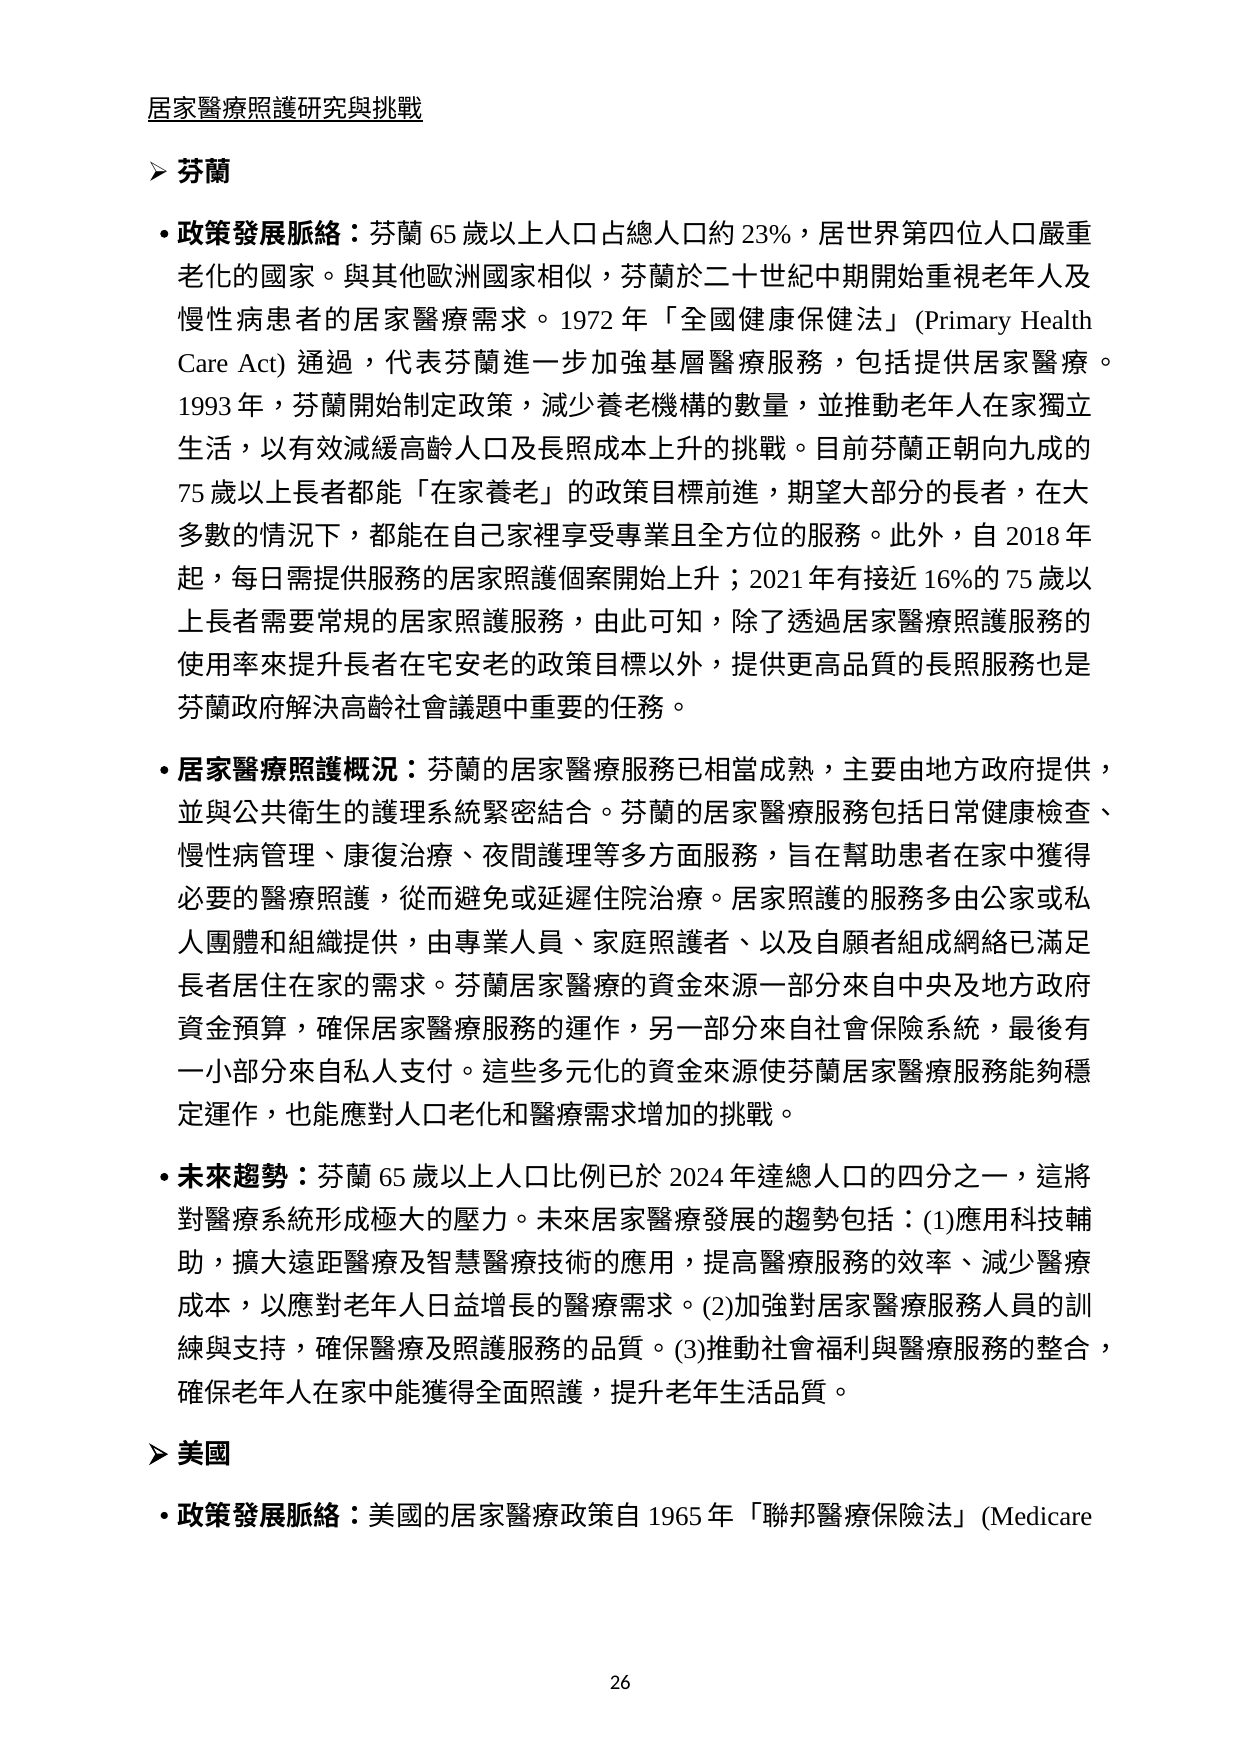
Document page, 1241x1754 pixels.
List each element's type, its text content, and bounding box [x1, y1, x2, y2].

list 美國 [148, 1432, 1092, 1472]
list 居家醫療照護概況：芬蘭的居家醫療服務已相當成熟，主要由地方政府提供，並與公共衛生的護理系統緊密結合。芬蘭的居家醫療服務包括日常健康檢查、慢性病管理、康復治療、夜間護理等多方面服務，旨在幫助患者在家中獲得必要的醫療照護，從而避免或延遲住院治療。居家照護的服務多由公家或私人團體和組織提供，由專業人員、家庭照護者、以及自願者組成網絡已滿足長者居住在家的需求。芬蘭居家醫療的資金來源一部分來自中央及地方政府資金預算，確保居家醫療服務的運作，另一部分來自社會保險系統，最後有一小部分來自私人支付。這些多元化的資金來源使芬蘭居家醫療服務能夠穩定運作，也能應對人口老化和醫療需求增加的挑戰。 [159, 748, 1092, 1132]
list 未來趨勢：芬蘭65歲以上人口比例已於2024年達總人口的四分之一，這將對醫療系統形成極大的壓力。未來居家醫療發展的趨勢包括：(1)應用科技輔助，擴大遠距醫療及智慧醫療技術的應用，提高醫療服務的效率、減少醫療成本，以應對老年人日益增長的醫療需求。(2)加強對居家醫療服務人員的訓練與支持，確保醫療及照護服務的品質。(3)推動社會福利與醫療服務的整合，確保老年人在家中能獲得全面照護，提升老年生活品質。 [159, 1155, 1092, 1410]
list 芬蘭 [148, 150, 1092, 189]
list 政策發展脈絡：芬蘭65歲以上人口占總人口約23%，居世界第四位人口嚴重老化的國家。與其他歐洲國家相似，芬蘭於二十世紀中期開始重視老年人及慢性病患者的居家醫療需求。1972年「全國健康保健法」(Primary Health Care Act) 通過，代表芬蘭進一步加強基層醫療服務，包括提供居家醫療。1993年，芬蘭開始制定政策，減少養老機構的數量，並推動老年人在家獨立生活，以有效減緩高齡人口及長照成本上升的挑戰。目前芬蘭正朝向九成的75歲以上長者都能「在家養老」的政策目標前進，期望大部分的長者，在大多數的情況下，都能在自己家裡享受專業且全方位的服務。此外，自2018年起，每日需提供服務的居家照護個案開始上升；2021年有接近16%的75歲以上長者需要常規的居家照護服務，由此可知，除了透過居家醫療照護服務的使用率來提升長者在宅安老的政策目標以外，提供更高品質的長照服務也是芬蘭政府解決高齡社會議題中重要的任務。 [159, 212, 1092, 726]
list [159, 1494, 1092, 1534]
